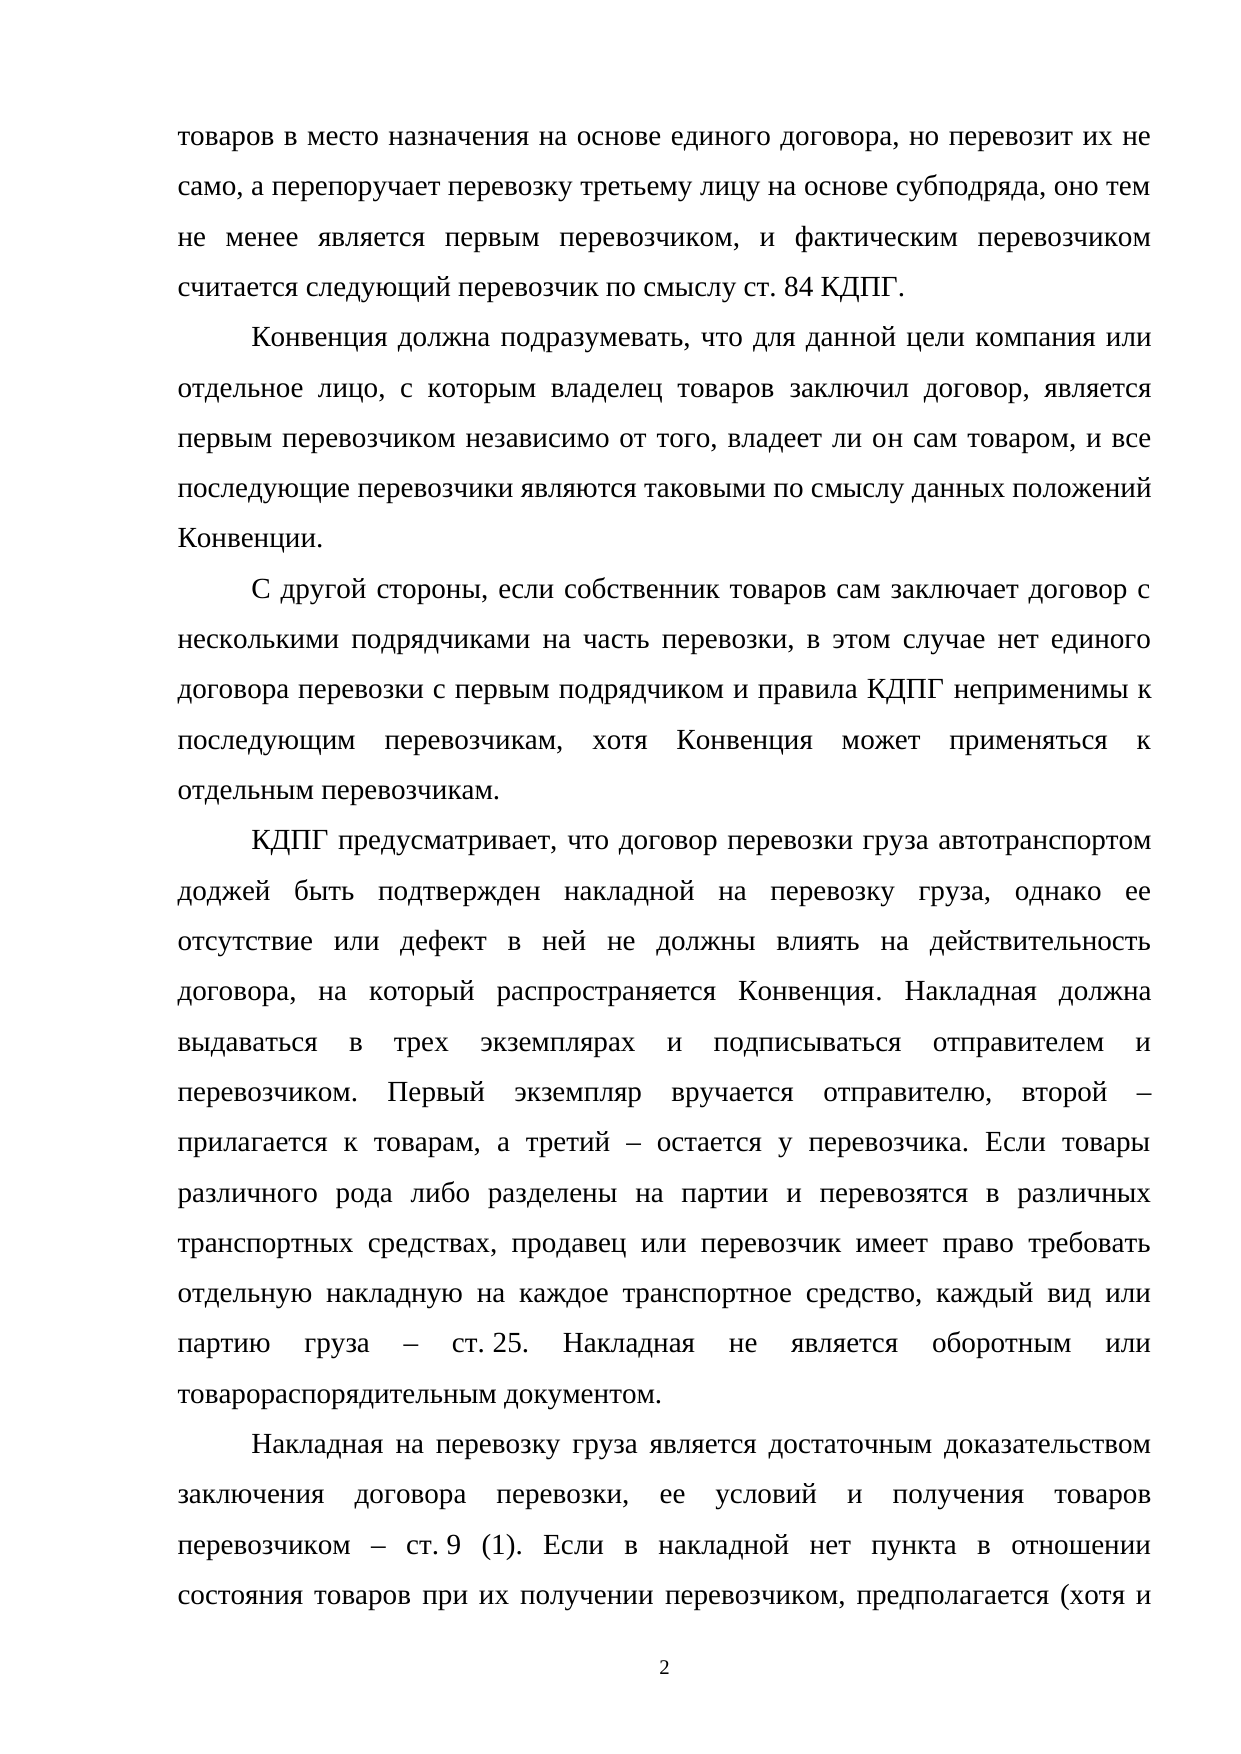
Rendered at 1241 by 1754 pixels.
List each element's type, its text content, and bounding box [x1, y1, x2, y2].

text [177, 1426, 1152, 1611]
text С другой стороны, если собственник товаров сам заключает договор с несколькими подрядчиками на часть перевозки, в этом случае нет единого договора перевозки с первым подрядчиком и правила КДПГ неприменимы к последующим перевозчикам, хотя Конвенция может применяться к отдельным перевозчикам. [177, 571, 1152, 806]
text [177, 118, 1152, 303]
text Конвенция должна подразумевать, что для данной цели компания или отдельное лицо, с которым владелец товаров заключил договор, является первым перевозчиком независимо от того, владеет ли он сам товаром, и все последующие перевозчики являются таковыми по смыслу данных положений Конвенции. [177, 319, 1152, 554]
text КДПГ предусматривает, что договор перевозки груза автотранспортом доджей быть подтвержден накладной на перевозку груза, однако ее отсутствие или дефект в ней не должны влиять на действительность договора, на который распространяется Конвенция. Накладная должна выдаваться в трех экземплярах и подписываться отправителем и перевозчиком. Первый экземпляр вручается отправителю, второй – прилагается к товарам, а третий – остается у перевозчика. Если товары различного рода либо разделены на партии и перевозятся в различных транспортных средствах, продавец или перевозчик имеет право требовать отдельную накладную на каждое транспортное средство, каждый вид или партию груза – ст. 25. Накладная не является оборотным или товарораспорядительным документом. [177, 822, 1152, 1409]
